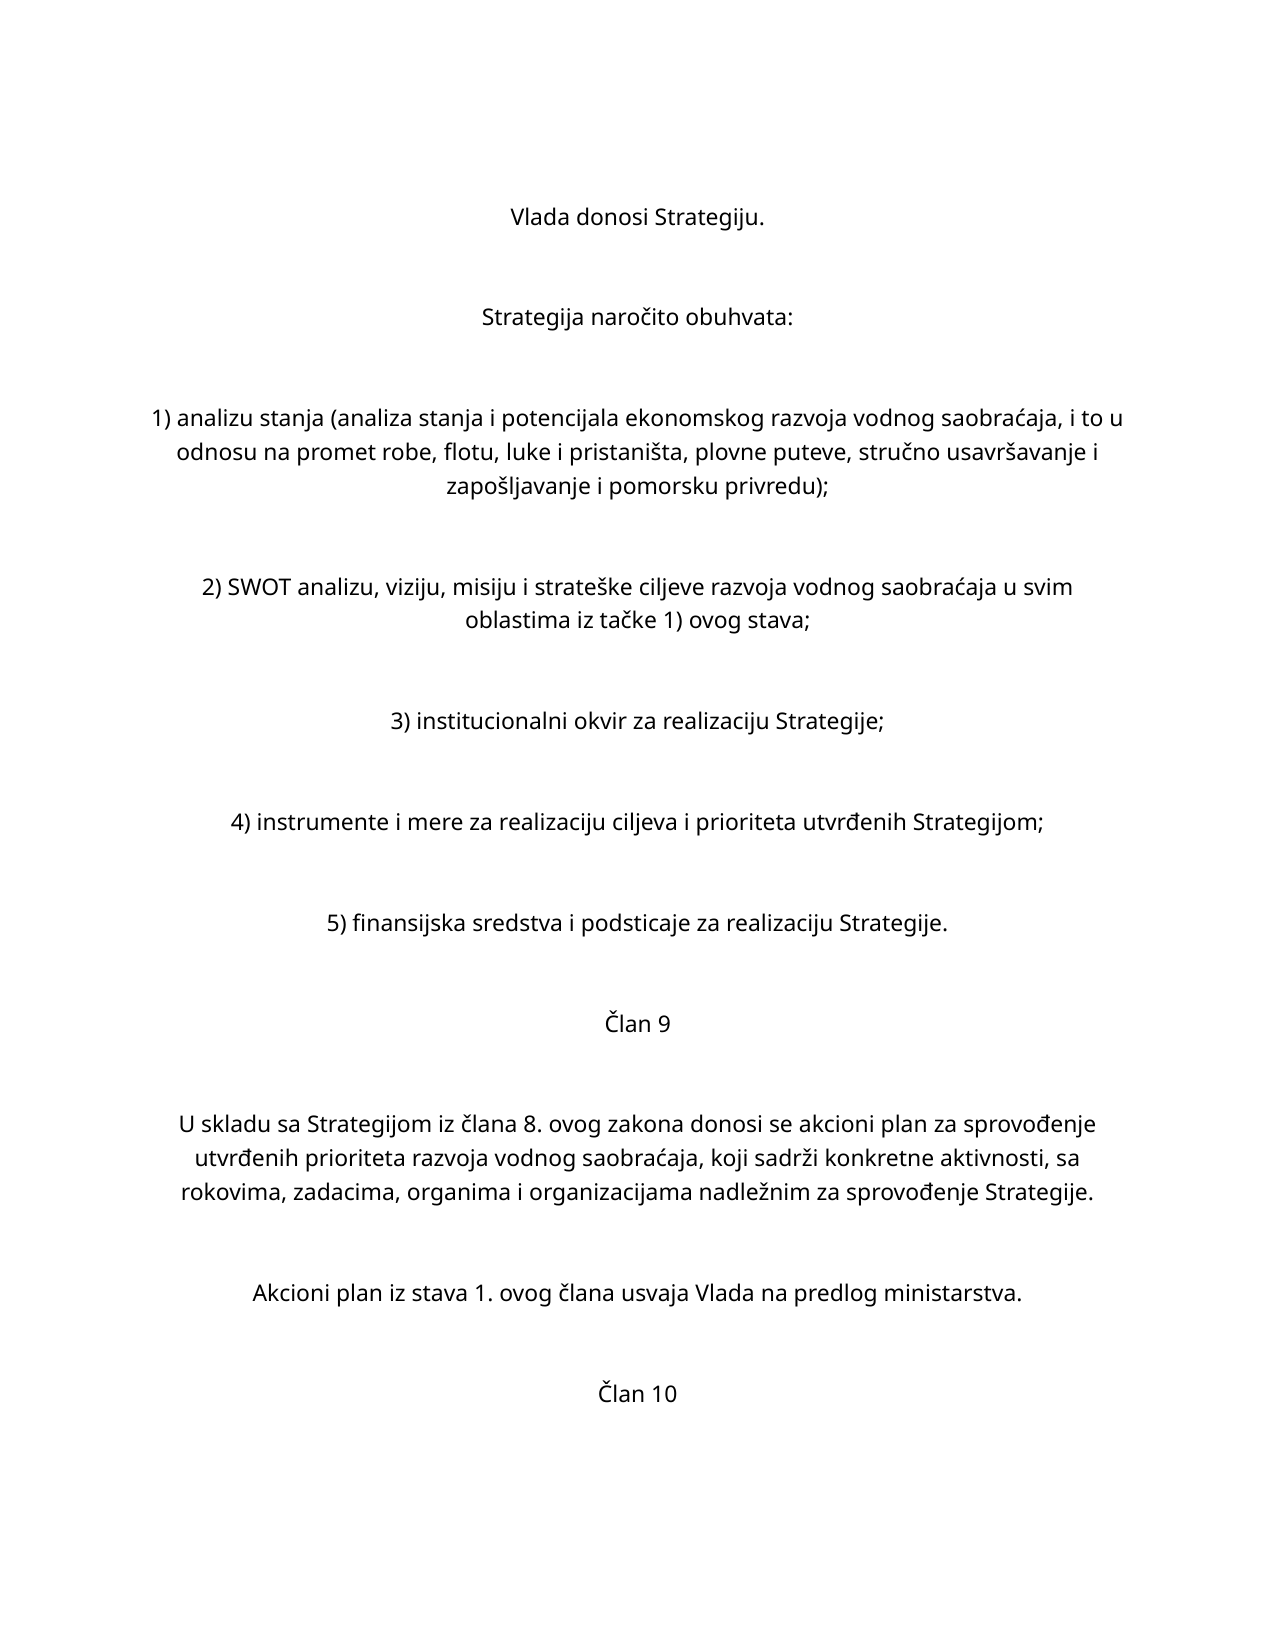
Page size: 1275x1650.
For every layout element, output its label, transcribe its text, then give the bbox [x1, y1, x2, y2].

text Akcioni plan iz stava 1. ovog člana usvaja Vlada na predlog ministarstva. [150, 1277, 1125, 1308]
text 3) institucionalni okvir za realizaciju Strategije; [150, 705, 1125, 736]
text 5) finansijska sredstva i podsticaje za realizaciju Strategije. [150, 907, 1125, 938]
text 2) SWOT analizu, viziju, misiju i strateške ciljeve razvoja vodnog saobraćaja u svim oblastima iz tačke 1) ovog stava; [150, 570, 1125, 635]
text 1) analizu stanja (analiza stanja i potencijala ekonomskog razvoja vodnog saobraćaja, i to u odnosu na promet robe, flotu, luke i pristaništa, plovne puteve, stručno usavršavanje i zapošljavanje i pomorsku privredu); [150, 402, 1125, 501]
text Član 9 [150, 1007, 1125, 1039]
text 4) instrumente i mere za realizaciju ciljeva i prioriteta utvrđenih Strategijom; [150, 806, 1125, 837]
text Član 10 [150, 1377, 1125, 1409]
text U skladu sa Strategijom iz člana 8. ovog zakona donosi se akcioni plan za sprovođenje utvrđenih prioriteta razvoja vodnog saobraćaja, koji sadrži konkretne aktivnosti, sa rokovima, zadacima, organima i organizacijama nadležnim za sprovođenje Strategije. [150, 1108, 1125, 1207]
text Vlada donosi Strategiju. [150, 200, 1125, 232]
text Strategija naročito obuhvata: [150, 301, 1125, 332]
